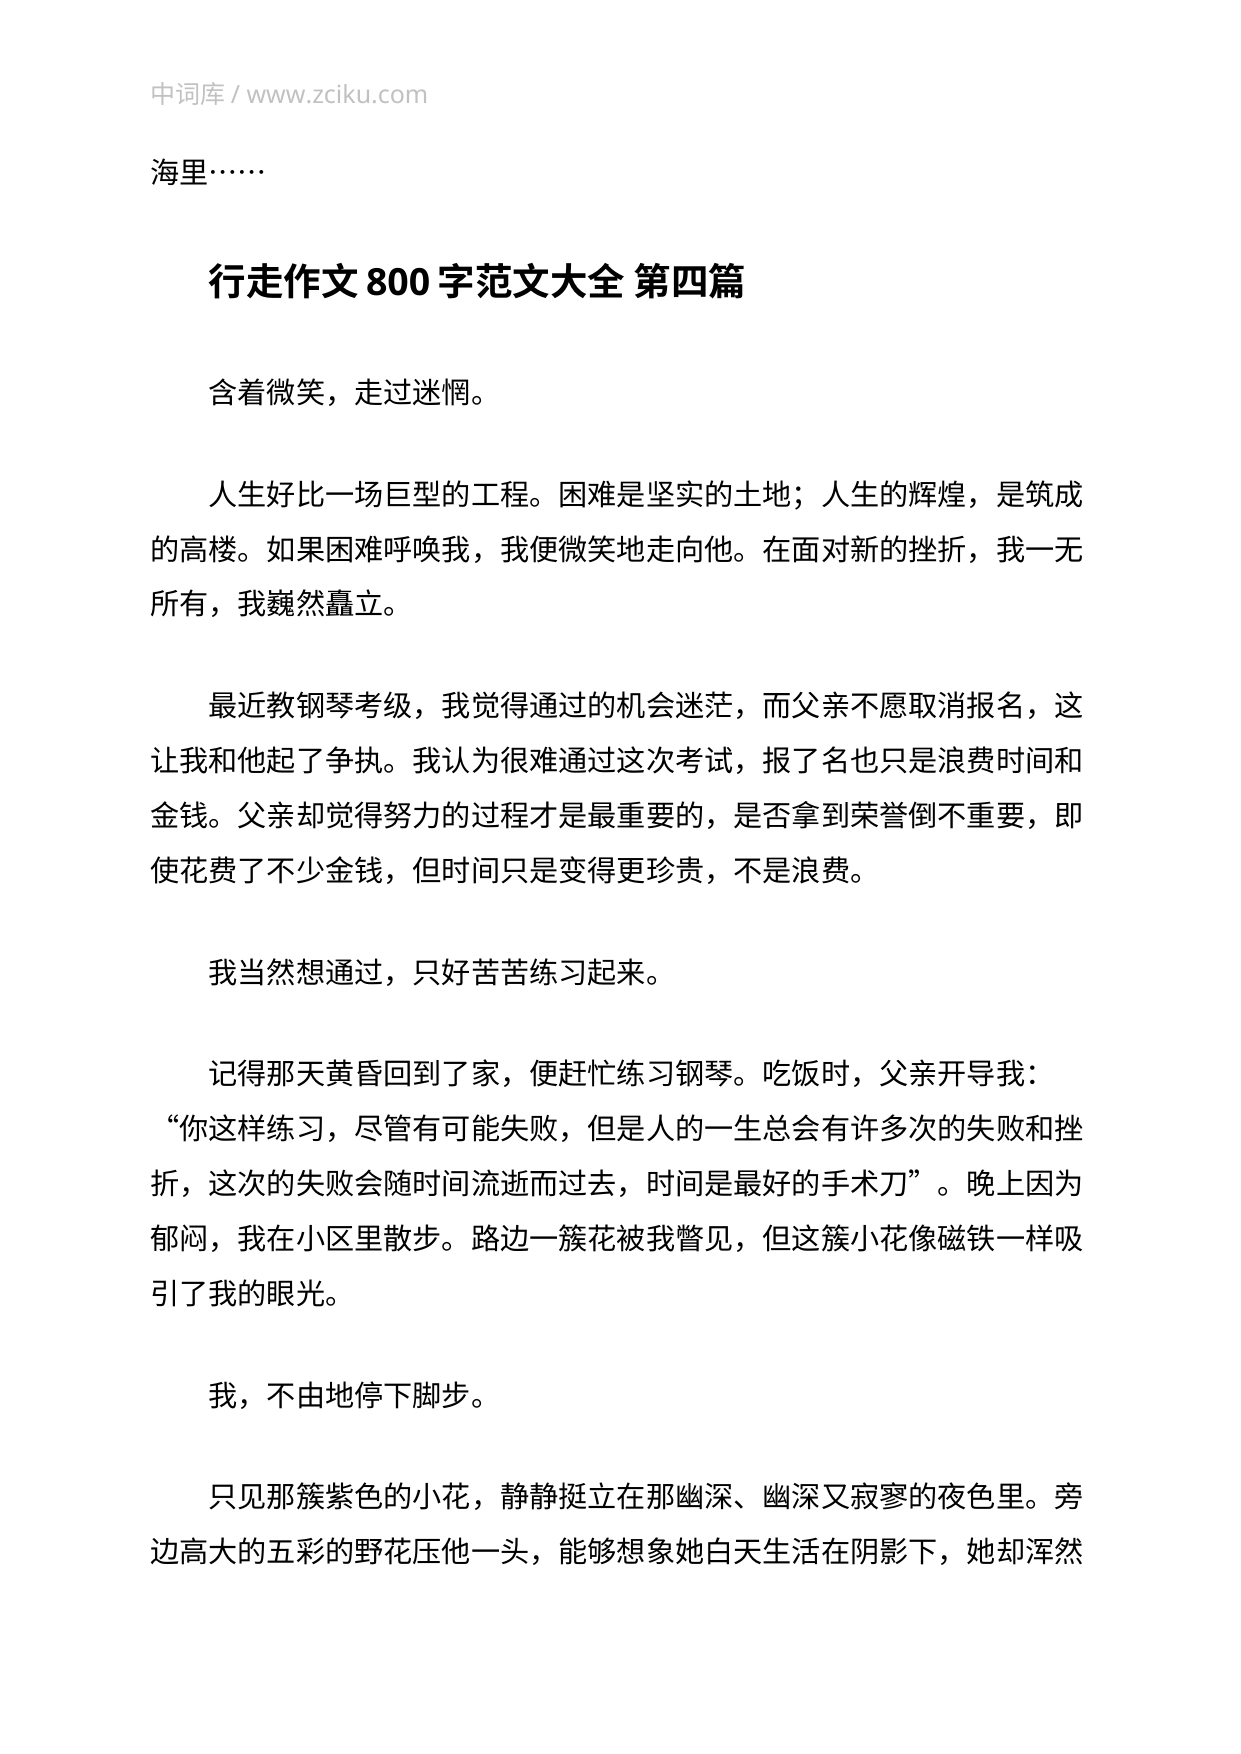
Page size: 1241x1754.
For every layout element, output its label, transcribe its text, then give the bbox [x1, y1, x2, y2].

text 行走作文800字范文大全 第四篇 [150, 252, 1090, 306]
text 人生好比一场巨型的工程。困难是坚实的土地；人生的辉煌，是筑成的高楼。如果困难呼唤我，我便微笑地走向他。在面对新的挫折，我一无所有，我巍然矗立。 [150, 471, 1090, 623]
text 最近教钢琴考级，我觉得通过的机会迷茫，而父亲不愿取消报名，这让我和他起了争执。我认为很难通过这次考试，报了名也只是浪费时间和金钱。父亲却觉得努力的过程才是最重要的，是否拿到荣誉倒不重要，即使花费了不少金钱，但时间只是变得更珍贵，不是浪费。 [150, 683, 1090, 890]
text 记得那天黄昏回到了家，便赶忙练习钢琴。吃饭时，父亲开导我：“你这样练习，尽管有可能失败，但是人的一生总会有许多次的失败和挫折，这次的失败会随时间流逝而过去，时间是最好的手术刀”。晚上因为郁闷，我在小区里散步。路边一簇花被我瞥见，但这簇小花像磁铁一样吸引了我的眼光。 [150, 1051, 1090, 1313]
text 含着微笑，走过迷惘。 [150, 369, 1090, 412]
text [150, 1474, 1090, 1571]
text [150, 150, 1090, 192]
text 我当然想通过，只好苦苦练习起来。 [150, 949, 1090, 991]
text 我，不由地停下脚步。 [150, 1372, 1090, 1414]
